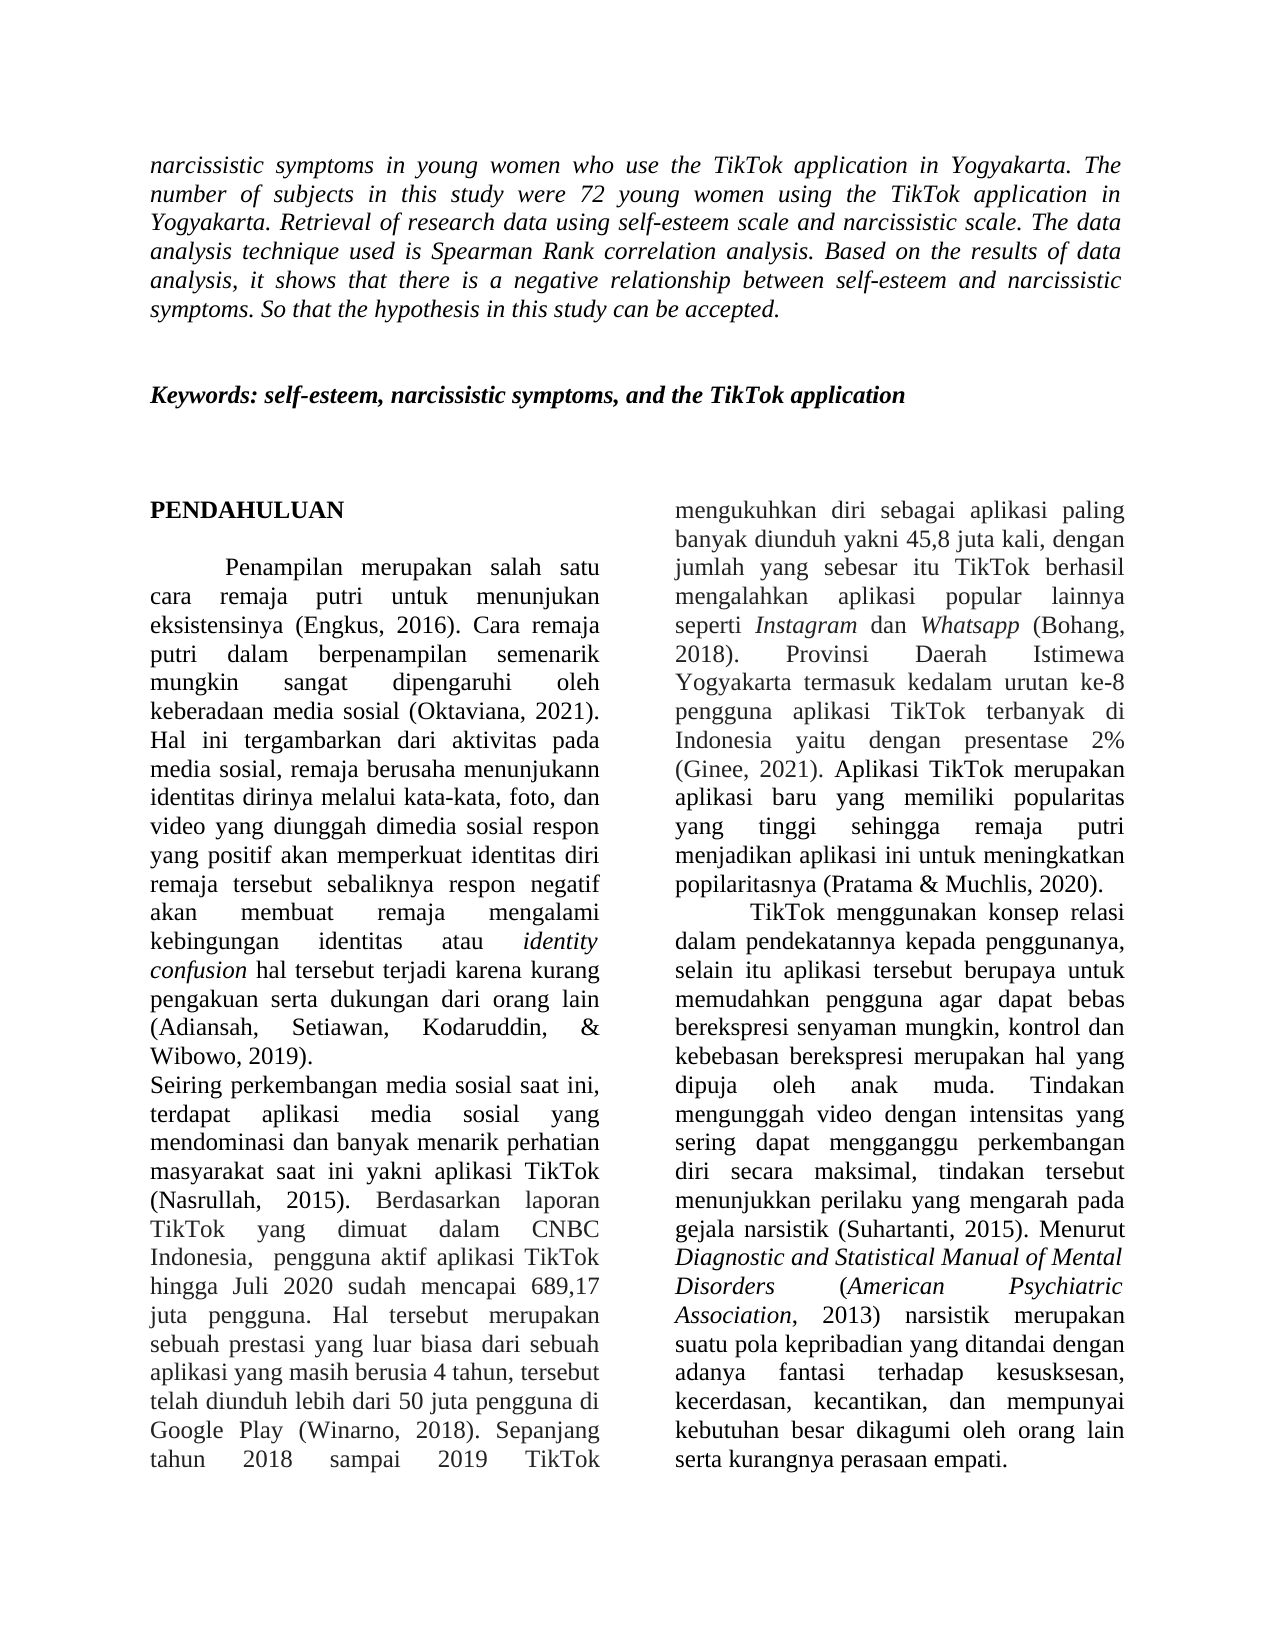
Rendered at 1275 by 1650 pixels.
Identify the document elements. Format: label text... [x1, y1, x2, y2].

text Seiring perkembangan media sosial saat ini, terdapat aplikasi media sosial yang mendominasi dan banyak menarik perhatian masyarakat saat ini yakni aplikasi TikTok (Nasrullah, 2015). Berdasarkan laporan TikTok yang dimuat dalam CNBC Indonesia, pengguna aktif aplikasi TikTok hingga Juli 2020 sudah mencapai 689,17 juta pengguna. Hal tersebut merupakan sebuah prestasi yang luar biasa dari sebuah aplikasi yang masih berusia 4 tahun, tersebut telah diunduh lebih dari 50 juta pengguna di Google Play (Winarno, 2018). Sepanjang tahun 2018 sampai 2019 TikTok mengukuhkan diri sebagai aplikasi paling banyak diunduh yakni 45,8 juta kali, dengan jumlah yang sebesar itu TikTok berhasil mengalahkan aplikasi popular lainnya seperti Instagram dan Whatsapp (Bohang, 2018). Provinsi Daerah Istimewa Yogyakarta termasuk kedalam urutan ke-8 pengguna aplikasi TikTok terbanyak di Indonesia yaitu dengan presentase 2% (Ginee, 2021). Aplikasi TikTok merupakan aplikasi baru yang memiliki popularitas yang tinggi sehingga remaja putri menjadikan aplikasi ini untuk meningkatkan popilaritasnya (Pratama & Muchlis, 2020). [675, 610, 1125, 897]
text TikTok menggunakan konsep relasi dalam pendekatannya kepada penggunanya, selain itu aplikasi tersebut berupaya untuk memudahkan pengguna agar dapat bebas berekspresi senyaman mungkin, kontrol dan kebebasan berekspresi merupakan hal yang dipuja oleh anak muda. Tindakan mengunggah video dengan intensitas yang sering dapat mengganggu perkembangan diri secara maksimal, tindakan tersebut menunjukkan perilaku yang mengarah pada gejala narsistik (Suhartanti, 2015). Menurut Diagnostic and Statistical Manual of Mental Disorders (American Psychiatric Association, 2013) narsistik merupakan suatu pola kepribadian yang ditandai dengan adanya fantasi terhadap kesusksesan, kecerdasan, kecantikan, dan mempunyai kebutuhan besar dikagumi oleh orang lain serta kurangnya perasaan empati. [675, 897, 1125, 1472]
text PENDAHULUAN [150, 495, 600, 524]
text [150, 150, 1125, 322]
text Penampilan merupakan salah satu cara remaja putri untuk menunjukan eksistensinya (Engkus, 2016). Cara remaja putri dalam berpenampilan semenarik mungkin sangat dipengaruhi oleh keberadaan media sosial (Oktaviana, 2021). Hal ini tergambarkan dari aktivitas pada media sosial, remaja berusaha menunjukann identitas dirinya melalui kata-kata, foto, dan video yang diunggah dimedia sosial respon yang positif akan memperkuat identitas diri remaja tersebut sebaliknya respon negatif akan membuat remaja mengalami kebingungan identitas atau identity confusion hal tersebut terjadi karena kurang pengakuan serta dukungan dari orang lain (Adiansah, Setiawan, Kodaruddin, & Wibowo, 2019). [150, 552, 600, 1070]
text Keywords: self-esteem, narcissistic symptoms, and the TikTok application [150, 380, 1125, 409]
